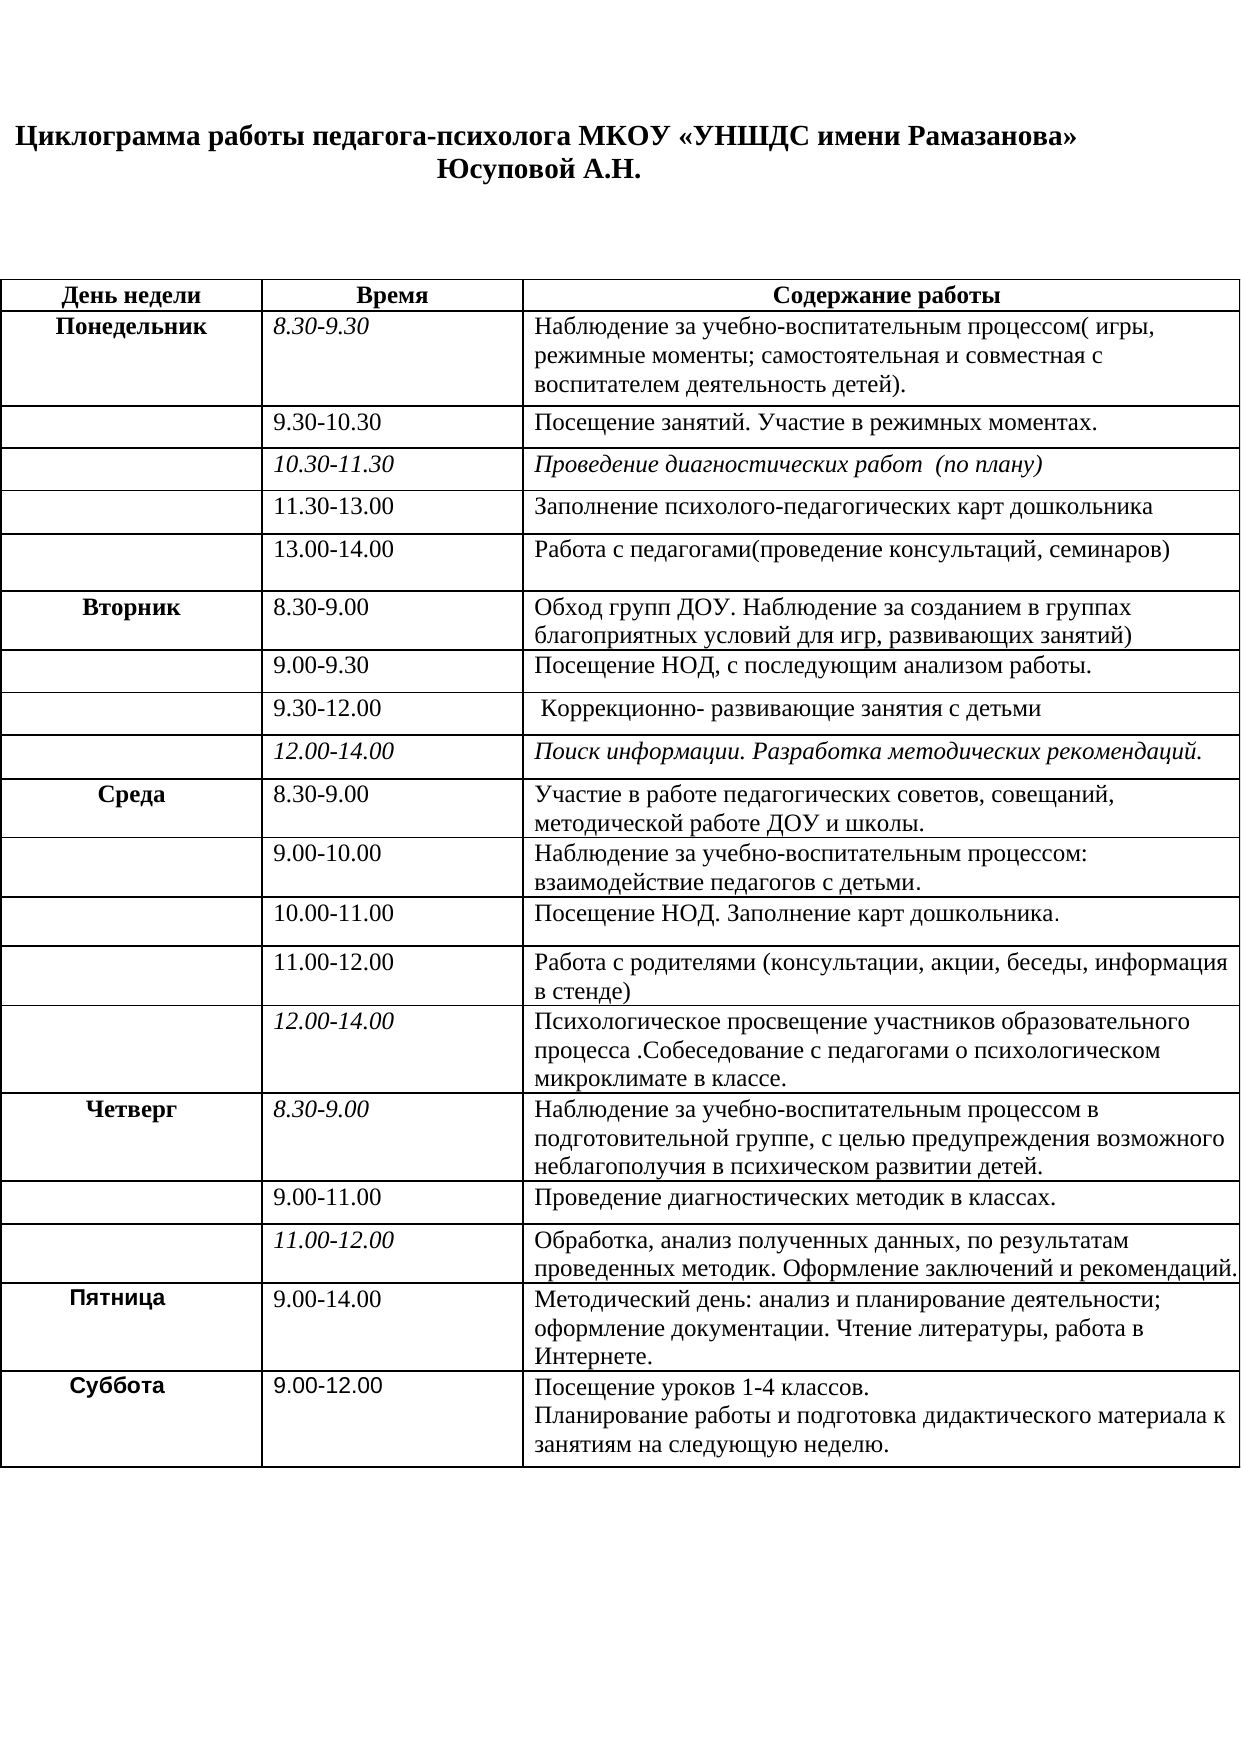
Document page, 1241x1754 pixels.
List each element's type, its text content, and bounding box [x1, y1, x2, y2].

table_cell Проведение диагностических методик в классах. [524, 1182, 1239, 1223]
table_cell Суббота [2, 1372, 261, 1466]
table_cell 12.00-14.00 [263, 1006, 522, 1092]
text Юсуповой А.Н. [0, 152, 1078, 185]
table_cell 11.00-12.00 [263, 947, 522, 1004]
table_cell Наблюдение за учебно-воспитательным процессом: взаимодействие педагогов с детьми. [524, 838, 1239, 896]
table_cell Проведение диагностических работ (по плану) [524, 449, 1239, 489]
table_cell Работа с педагогами(проведение консультаций, семинаров) [524, 535, 1239, 590]
table_cell Обход групп ДОУ. Наблюдение за созданием в группах благоприятных условий для игр, развивающих занятий) [524, 592, 1239, 649]
table_cell [2, 1182, 261, 1223]
table_cell [2, 449, 261, 489]
table_cell [2, 693, 261, 734]
table_header День недели [2, 280, 261, 310]
table_cell 11.00-12.00 [263, 1225, 522, 1282]
table_cell Пятница [2, 1284, 261, 1370]
table_cell Обработка, анализ полученных данных, по результатам проведенных методик. Оформление заключений и рекомендаций. [524, 1225, 1239, 1282]
table_cell 8.30-9.00 [263, 1094, 522, 1180]
table_cell 11.30-13.00 [263, 491, 522, 533]
table_cell [2, 1225, 261, 1282]
table_cell Работа с родителями (консультации, акции, беседы, информация в стенде) [524, 947, 1239, 1004]
table_cell 13.00-14.00 [263, 535, 522, 590]
table_cell Понедельник [2, 312, 261, 405]
table_cell Посещение занятий. Участие в режимных моментах. [524, 407, 1239, 447]
table_cell Методический день: анализ и планирование деятельности; оформление документации. Чтение литературы, работа в Интернете. [524, 1284, 1239, 1370]
table_cell 9.00-11.00 [263, 1182, 522, 1223]
table_cell 9.00-9.30 [263, 651, 522, 691]
table_cell 8.30-9.00 [263, 592, 522, 649]
table_cell Наблюдение за учебно-воспитательным процессом в подготовительной группе, с целью предупреждения возможного неблагополучия в психическом развитии детей. [524, 1094, 1239, 1180]
table_cell Поиск информации. Разработка методических рекомендаций. [524, 736, 1239, 778]
table_cell [2, 651, 261, 691]
table_cell Наблюдение за учебно-воспитательным процессом( игры, режимные моменты; самостоятельная и совместная с воспитателем деятельность детей). [524, 312, 1239, 405]
table_cell Психологическое просвещение участников образовательного процесса .Собеседование с педагогами о психологическом микроклимате в классе. [524, 1006, 1239, 1092]
table_header Время [263, 280, 522, 310]
table_cell [2, 407, 261, 447]
table_cell Участие в работе педагогических советов, совещаний, методической работе ДОУ и школы. [524, 780, 1239, 837]
table_cell 10.00-11.00 [263, 898, 522, 945]
table_cell 12.00-14.00 [263, 736, 522, 778]
table_cell [2, 898, 261, 945]
table_cell Посещение уроков 1-4 классов. Планирование работы и подготовка дидактического материала к занятиям на следующую неделю. [524, 1372, 1239, 1466]
table_cell 9.00-10.00 [263, 838, 522, 896]
table_cell [2, 736, 261, 778]
table_cell 9.30-10.30 [263, 407, 522, 447]
table_cell [2, 838, 261, 896]
table_cell Коррекционно- развивающие занятия с детьми [524, 693, 1239, 734]
table_cell Посещение НОД. Заполнение карт дошкольника. [524, 898, 1239, 945]
table_cell [2, 491, 261, 533]
table_cell Вторник [2, 592, 261, 649]
text Циклограмма работы педагога-психолога МКОУ «УНШДС имени Рамазанова» [0, 118, 1078, 152]
table_cell [2, 947, 261, 1004]
table_cell 8.30-9.30 [263, 312, 522, 405]
table_cell 8.30-9.00 [263, 780, 522, 837]
table_cell 9.30-12.00 [263, 693, 522, 734]
table_cell Четверг [2, 1094, 261, 1180]
table_cell 9.00-14.00 [263, 1284, 522, 1370]
table_cell 9.00-12.00 [263, 1372, 522, 1466]
table_cell Посещение НОД, с последующим анализом работы. [524, 651, 1239, 691]
table_cell [2, 535, 261, 590]
table_cell [2, 1006, 261, 1092]
table_cell 10.30-11.30 [263, 449, 522, 489]
table_header Содержание работы [524, 280, 1239, 310]
table_cell Заполнение психолого-педагогических карт дошкольника [524, 491, 1239, 533]
table_cell Среда [2, 780, 261, 837]
